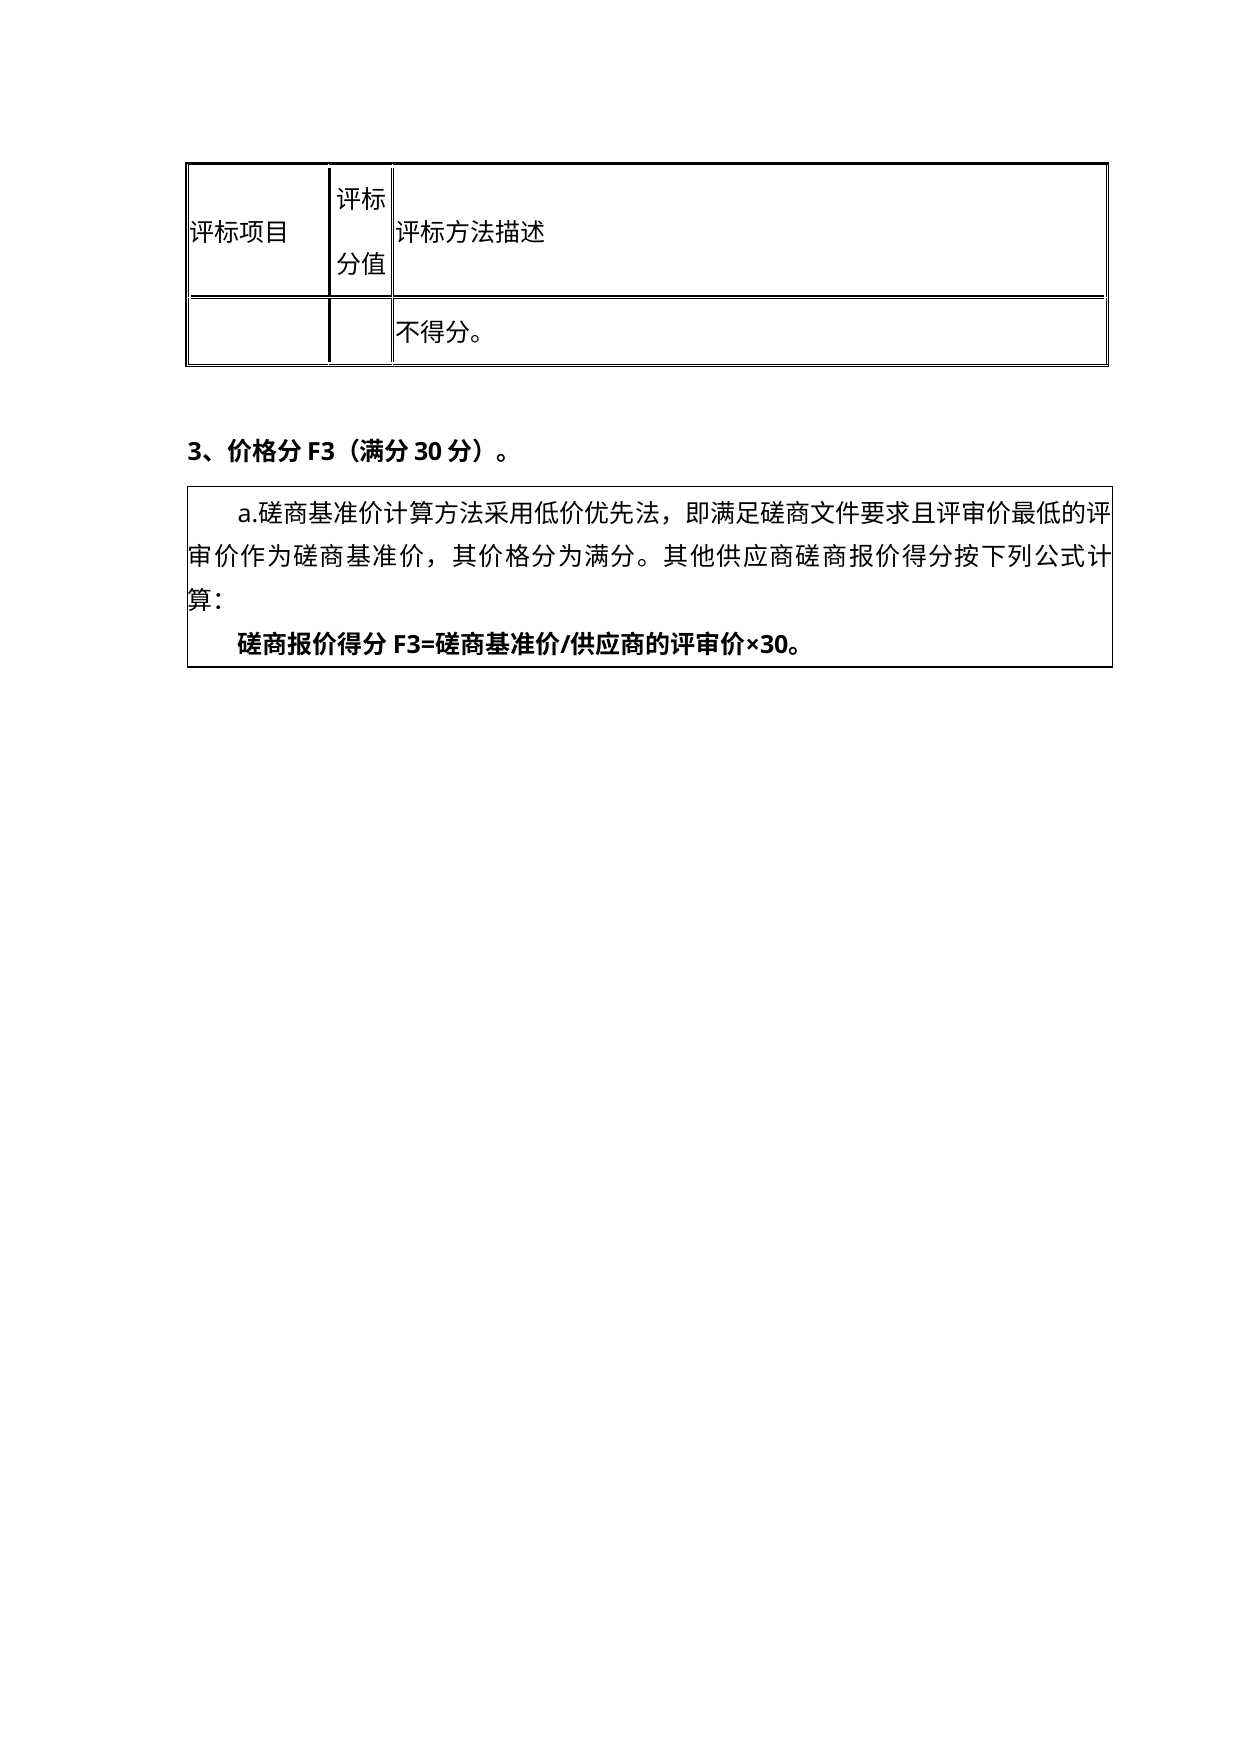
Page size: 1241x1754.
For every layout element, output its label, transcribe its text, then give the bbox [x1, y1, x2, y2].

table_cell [393, 295, 1106, 363]
table_cell 5.培训方案 [189, 295, 329, 363]
table_header a.磋商基准价计算方法采用低价优先法，即满足磋商文件要求且评审价最低的评审价作为磋商基准价，其价格分为满分。其他供应商磋商报价得分按下列公式计算： 磋商报价得分F3=磋商基准价/供应商的评审价×30。 [188, 487, 1112, 666]
table_header 评标项目 [189, 164, 329, 295]
text 3、价格分F3（满分30分）。 [187, 432, 1053, 468]
table_header 评标方法描述 [393, 165, 1106, 295]
table_cell 3 [329, 299, 392, 363]
table_header 评标分值 [329, 165, 392, 295]
